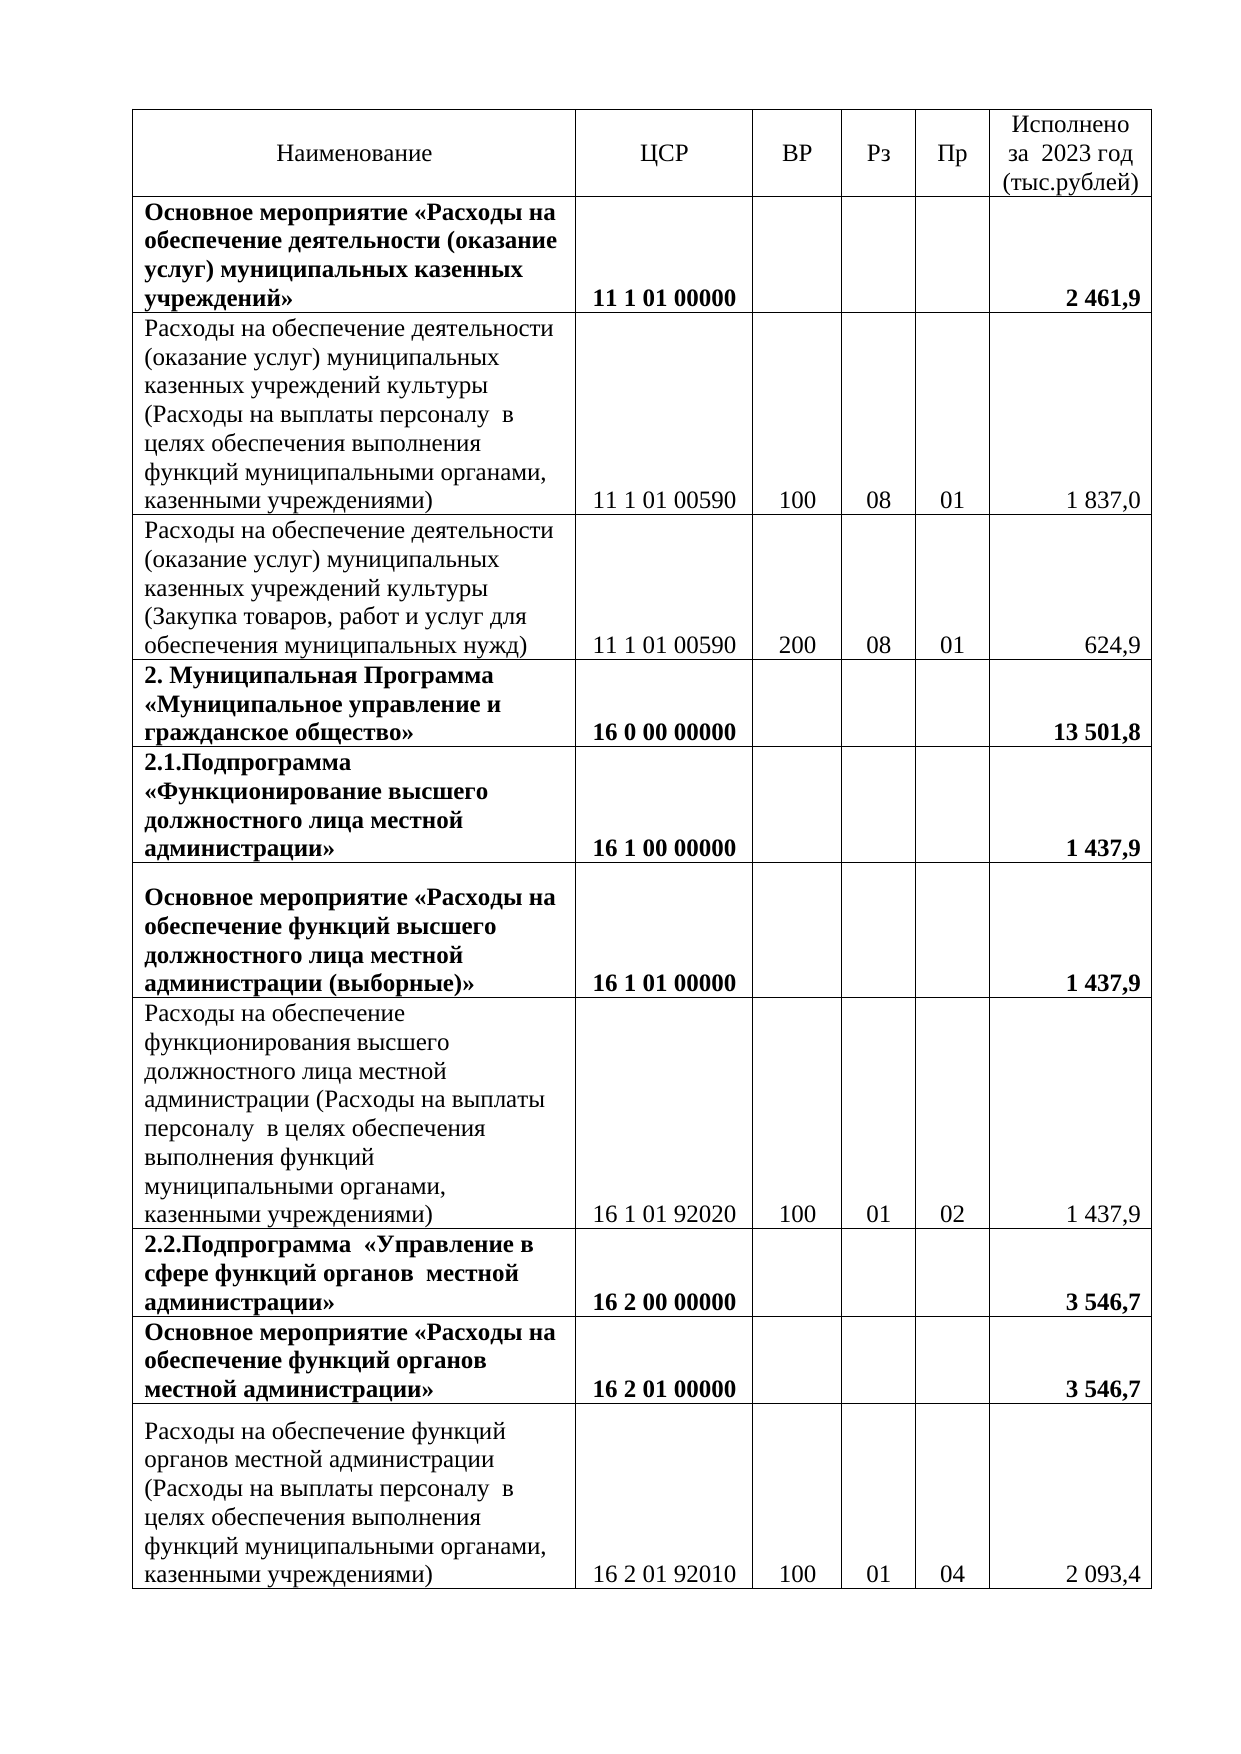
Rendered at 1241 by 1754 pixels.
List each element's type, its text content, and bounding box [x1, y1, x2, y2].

table_cell 100 [753, 313, 841, 514]
table_cell 3 546,7 [990, 1317, 1151, 1403]
table_cell 01 [842, 1404, 915, 1588]
table_cell Расходы на обеспечение функций органов местной администрации (Расходы на выплаты персоналу в целях обеспечения выполнения функций муниципальными органами, казенными учреждениями) [133, 1404, 575, 1588]
table_cell Основное мероприятие «Расходы на обеспечение деятельности (оказание услуг) муниципальных казенных учреждений» [133, 197, 575, 312]
table_cell [753, 660, 841, 746]
table_cell 11 1 01 00590 [576, 515, 752, 659]
table_header Исполнено за 2023 год (тыс.рублей) [990, 110, 1151, 196]
table_cell [916, 863, 989, 997]
table_cell 2.1.Подпрограмма «Функционирование высшего должностного лица местной администрации» [133, 747, 575, 862]
table_cell 100 [753, 998, 841, 1228]
table_header Рз [842, 110, 915, 196]
table_cell 16 1 00 00000 [576, 747, 752, 862]
table_cell 08 [842, 313, 915, 514]
table_cell 13 501,8 [990, 660, 1151, 746]
table_header ЦСР [576, 110, 752, 196]
table_cell [842, 660, 915, 746]
table_cell 1 437,9 [990, 747, 1151, 862]
table_cell 11 1 01 00590 [576, 313, 752, 514]
table_cell 16 2 01 00000 [576, 1317, 752, 1403]
table_cell 2. Муниципальная Программа «Муниципальное управление и гражданское общество» [133, 660, 575, 746]
table_cell Основное мероприятие «Расходы на обеспечение функций высшего должностного лица местной администрации (выборные)» [133, 863, 575, 997]
table_cell 624,9 [990, 515, 1151, 659]
table_cell 08 [842, 515, 915, 659]
table_cell 16 2 00 00000 [576, 1229, 752, 1316]
table_cell 2.2.Подпрограмма «Управление в сфере функций органов местной администрации» [133, 1229, 575, 1316]
table_cell [916, 1317, 989, 1403]
table_cell 1 437,9 [990, 863, 1151, 997]
table_cell [916, 1229, 989, 1316]
table_cell [753, 863, 841, 997]
table_header ВР [753, 110, 841, 196]
table_cell [916, 197, 989, 312]
table_cell 1 437,9 [990, 998, 1151, 1228]
table_cell Расходы на обеспечение деятельности (оказание услуг) муниципальных казенных учреждений культуры (Закупка товаров, работ и услуг для обеспечения муниципальных нужд) [133, 515, 575, 659]
table_cell [753, 1317, 841, 1403]
table_cell Расходы на обеспечение деятельности (оказание услуг) муниципальных казенных учреждений культуры (Расходы на выплаты персоналу в целях обеспечения выполнения функций муниципальными органами, казенными учреждениями) [133, 313, 575, 514]
table_cell [842, 747, 915, 862]
table_cell 100 [753, 1404, 841, 1588]
table_cell Основное мероприятие «Расходы на обеспечение функций органов местной администрации» [133, 1317, 575, 1403]
table_cell 16 0 00 00000 [576, 660, 752, 746]
table_cell [753, 1229, 841, 1316]
table_cell [916, 660, 989, 746]
table_cell [842, 1229, 915, 1316]
table_cell [842, 863, 915, 997]
table_header Наименование [133, 110, 575, 196]
table_cell [842, 1317, 915, 1403]
table_cell [753, 747, 841, 862]
table_cell 11 1 01 00000 [576, 197, 752, 312]
table_cell 01 [842, 998, 915, 1228]
table_cell 16 1 01 92020 [576, 998, 752, 1228]
table_cell 01 [916, 313, 989, 514]
table_cell 16 1 01 00000 [576, 863, 752, 997]
table_cell 3 546,7 [990, 1229, 1151, 1316]
table_cell [842, 197, 915, 312]
table_cell 2 093,4 [990, 1404, 1151, 1588]
table_cell 2 461,9 [990, 197, 1151, 312]
table_cell 01 [916, 515, 989, 659]
table_cell 16 2 01 92010 [576, 1404, 752, 1588]
table_cell [753, 197, 841, 312]
table_cell 1 837,0 [990, 313, 1151, 514]
table_cell 200 [753, 515, 841, 659]
table_cell Расходы на обеспечение функционирования высшего должностного лица местной администрации (Расходы на выплаты персоналу в целях обеспечения выполнения функций муниципальными органами, казенными учреждениями) [133, 998, 575, 1228]
table_cell 02 [916, 998, 989, 1228]
table_cell 04 [916, 1404, 989, 1588]
table_header Пр [916, 110, 989, 196]
table_cell [916, 747, 989, 862]
